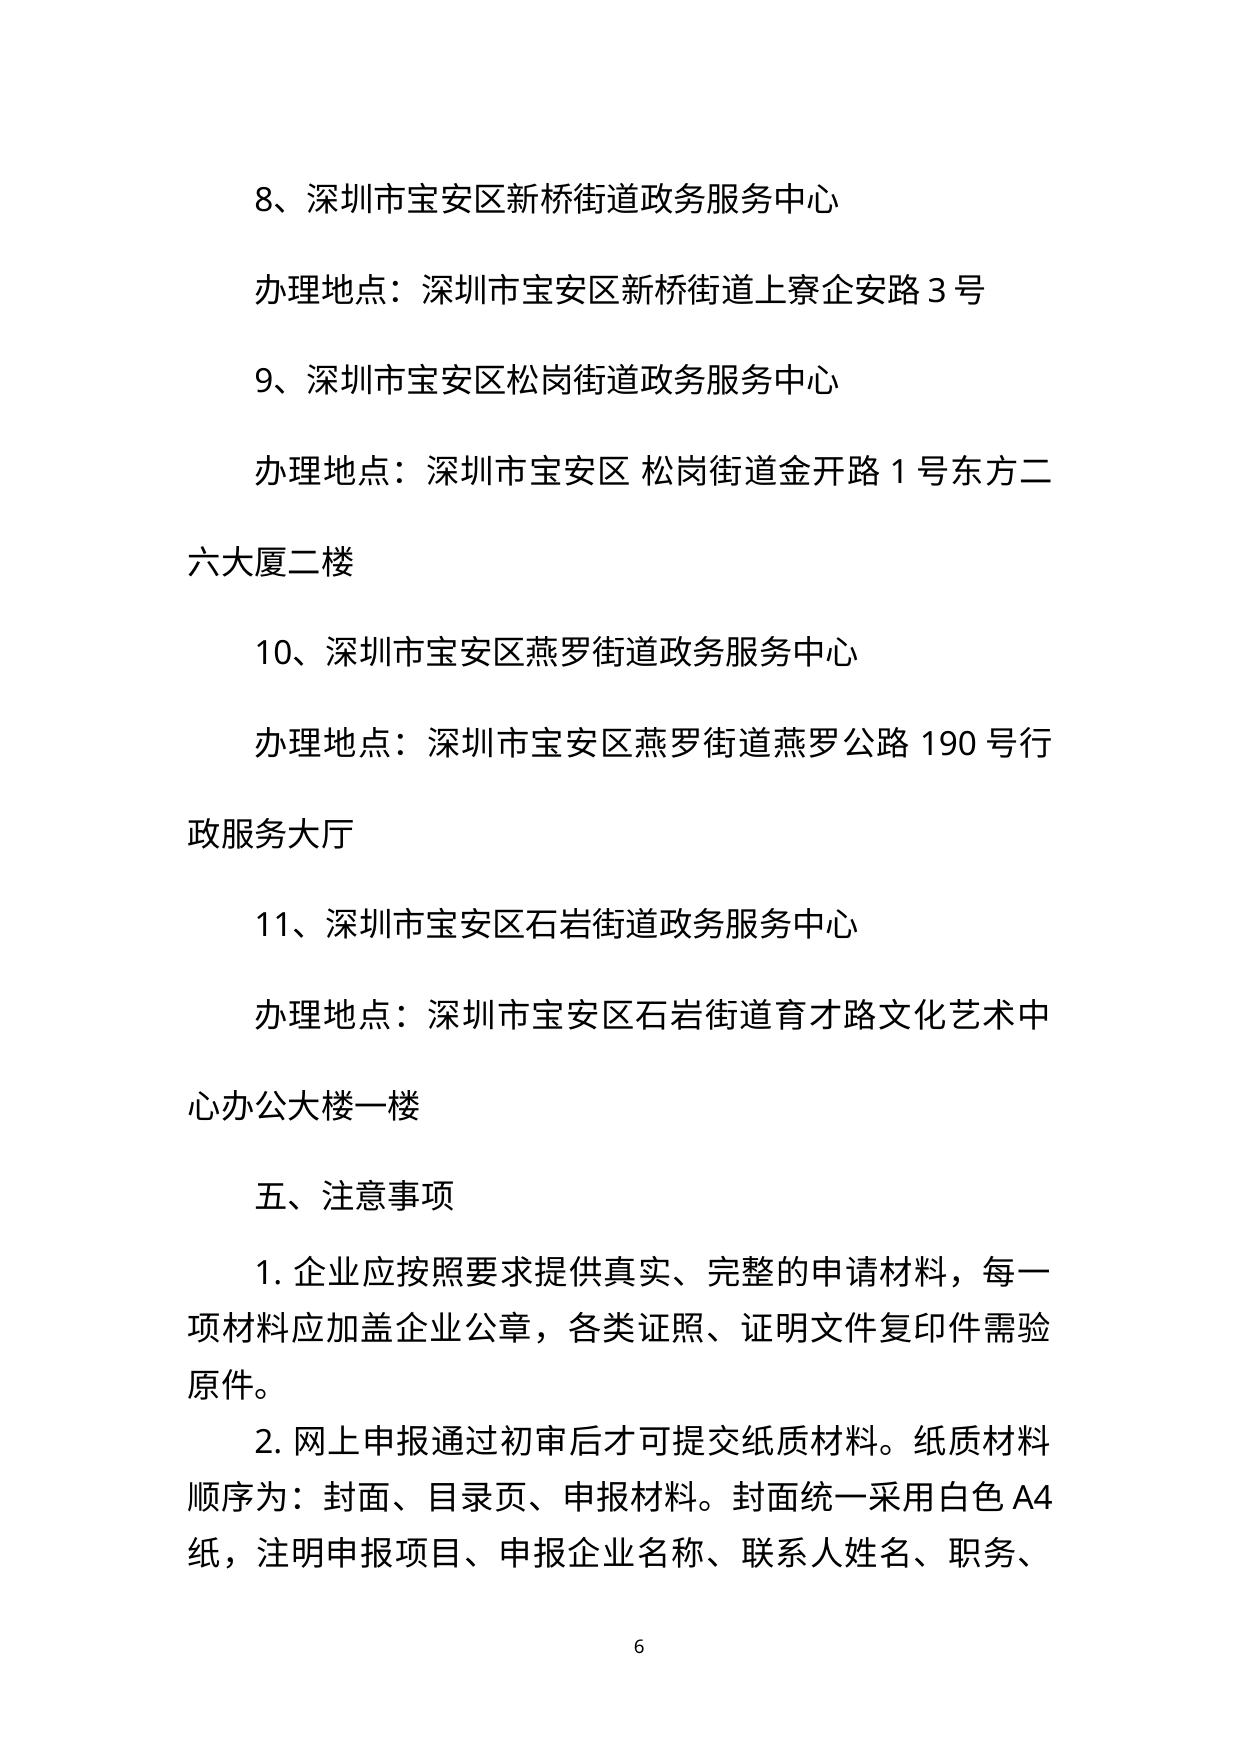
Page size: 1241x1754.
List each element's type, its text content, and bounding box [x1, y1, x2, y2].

text 办理地点：深圳市宝安区石岩街道育才路文化艺术中心办公大楼一楼 [187, 968, 1053, 1149]
text 10、深圳市宝安区燕罗街道政务服务中心 [187, 605, 1053, 696]
subtitle 五、注意事项 [187, 1149, 1053, 1239]
text 1. 企业应按照要求提供真实、完整的申请材料，每一项材料应加盖企业公章，各类证照、证明文件复印件需验原件。 [187, 1239, 1053, 1408]
text 办理地点：深圳市宝安区 松岗街道金开路1号东方二六大厦二楼 [187, 424, 1053, 605]
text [187, 1408, 1053, 1577]
text 办理地点：深圳市宝安区新桥街道上寮企安路3号 [187, 243, 1053, 333]
text 办理地点：深圳市宝安区燕罗街道燕罗公路190号行政服务大厅 [187, 696, 1053, 877]
text 11、深圳市宝安区石岩街道政务服务中心 [187, 877, 1053, 968]
text 8、深圳市宝安区新桥街道政务服务中心 [187, 152, 1053, 243]
text 9、深圳市宝安区松岗街道政务服务中心 [187, 333, 1053, 424]
